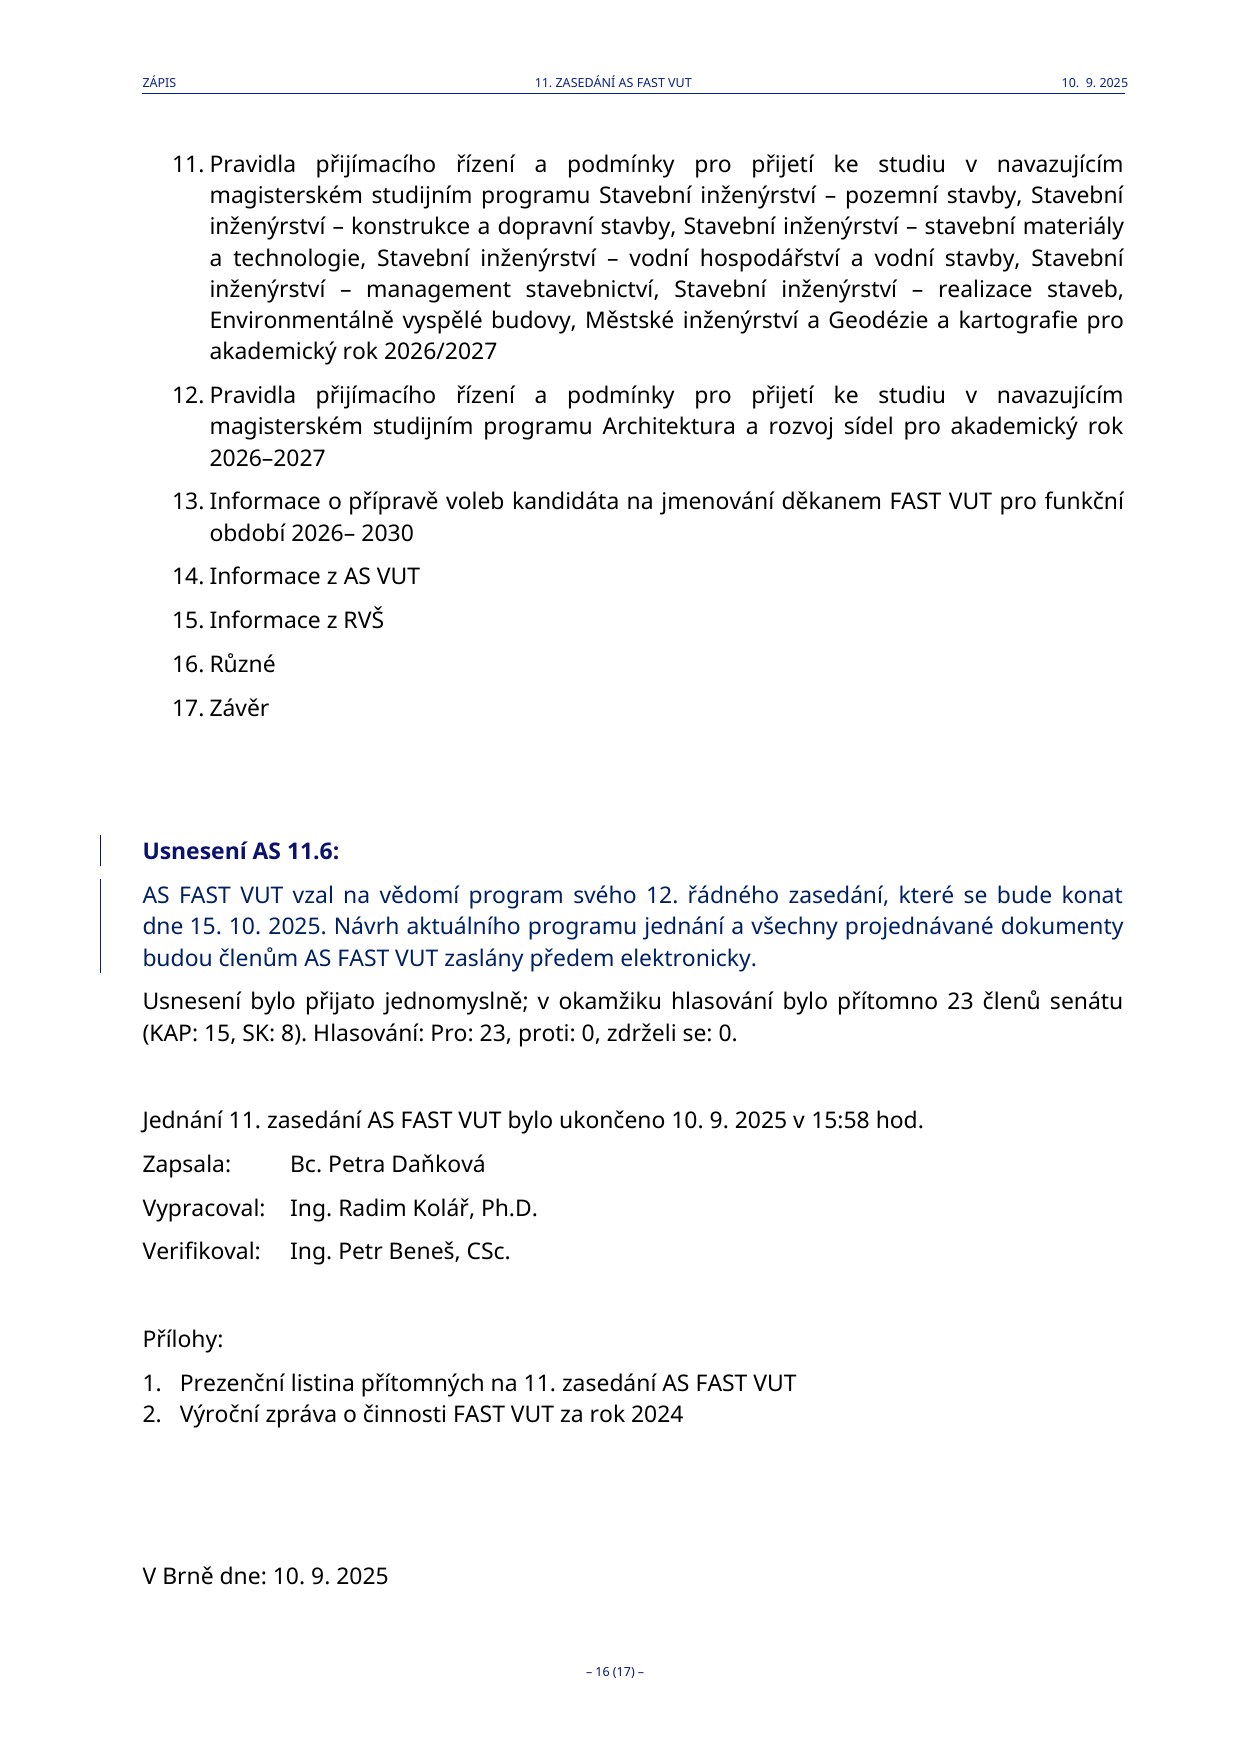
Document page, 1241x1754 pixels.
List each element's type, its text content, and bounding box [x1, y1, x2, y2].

list Závěr [172, 691, 1125, 723]
list Pravidla přijímacího řízení a podmínky pro přijetí ke studiu v navazujícím magisterském studijním programu Architektura a rozvoj sídel pro akademický rok 2026–2027 [172, 379, 1125, 473]
text V Brně dne: 10. 9. 2025 [142, 1560, 1125, 1591]
text Jednání 11. zasedání AS FAST VUT bylo ukončeno 10. 9. 2025 v 15:58 hod. [142, 1104, 1125, 1135]
text Verifikoval: Ing. Petr Beneš, CSc. [142, 1235, 1125, 1266]
list Pravidla přijímacího řízení a podmínky pro přijetí ke studiu v navazujícím magisterském studijním programu Stavební inženýrství – pozemní stavby, Stavební inženýrství – konstrukce a dopravní stavby, Stavební inženýrství – stavební materiály a technologie, Stavební inženýrství – vodní hospodářství a vodní stavby, Stavební inženýrství – management stavebnictví, Stavební inženýrství – realizace staveb, Environmentálně vyspělé budovy, Městské inženýrství a Geodézie a kartografie pro akademický rok 2026/2027 [172, 148, 1125, 366]
text Usnesení AS 11.6: [101, 835, 1125, 866]
list Informace z AS VUT [172, 560, 1125, 591]
text AS FAST VUT vzal na vědomí program svého 12. řádného zasedání, které se bude konat dne 15. 10. 2025. Návrh aktuálního programu jednání a všechny projednávané dokumenty budou členům AS FAST VUT zaslány předem elektronicky. [101, 879, 1125, 973]
text Přílohy: [142, 1323, 1125, 1354]
list Různé [172, 648, 1125, 679]
text Zapsala: Bc. Petra Daňková [142, 1148, 1125, 1179]
list 1. Prezenční listina přítomných na 11. zasedání AS FAST VUT [142, 1366, 1125, 1398]
list Informace z RVŠ [172, 604, 1125, 635]
list Informace o přípravě voleb kandidáta na jmenování děkanem FAST VUT pro funkční období 2026– 2030 [172, 485, 1125, 548]
text Vypracoval: Ing. Radim Kolář, Ph.D. [142, 1191, 1125, 1223]
list 2. Výroční zpráva o činnosti FAST VUT za rok 2024 [142, 1398, 1125, 1429]
text Usnesení bylo přijato jednomyslně; v okamžiku hlasování bylo přítomno 23 členů senátu (KAP: 15, SK: 8). Hlasování: Pro: 23, proti: 0, zdrželi se: 0. [142, 985, 1125, 1048]
